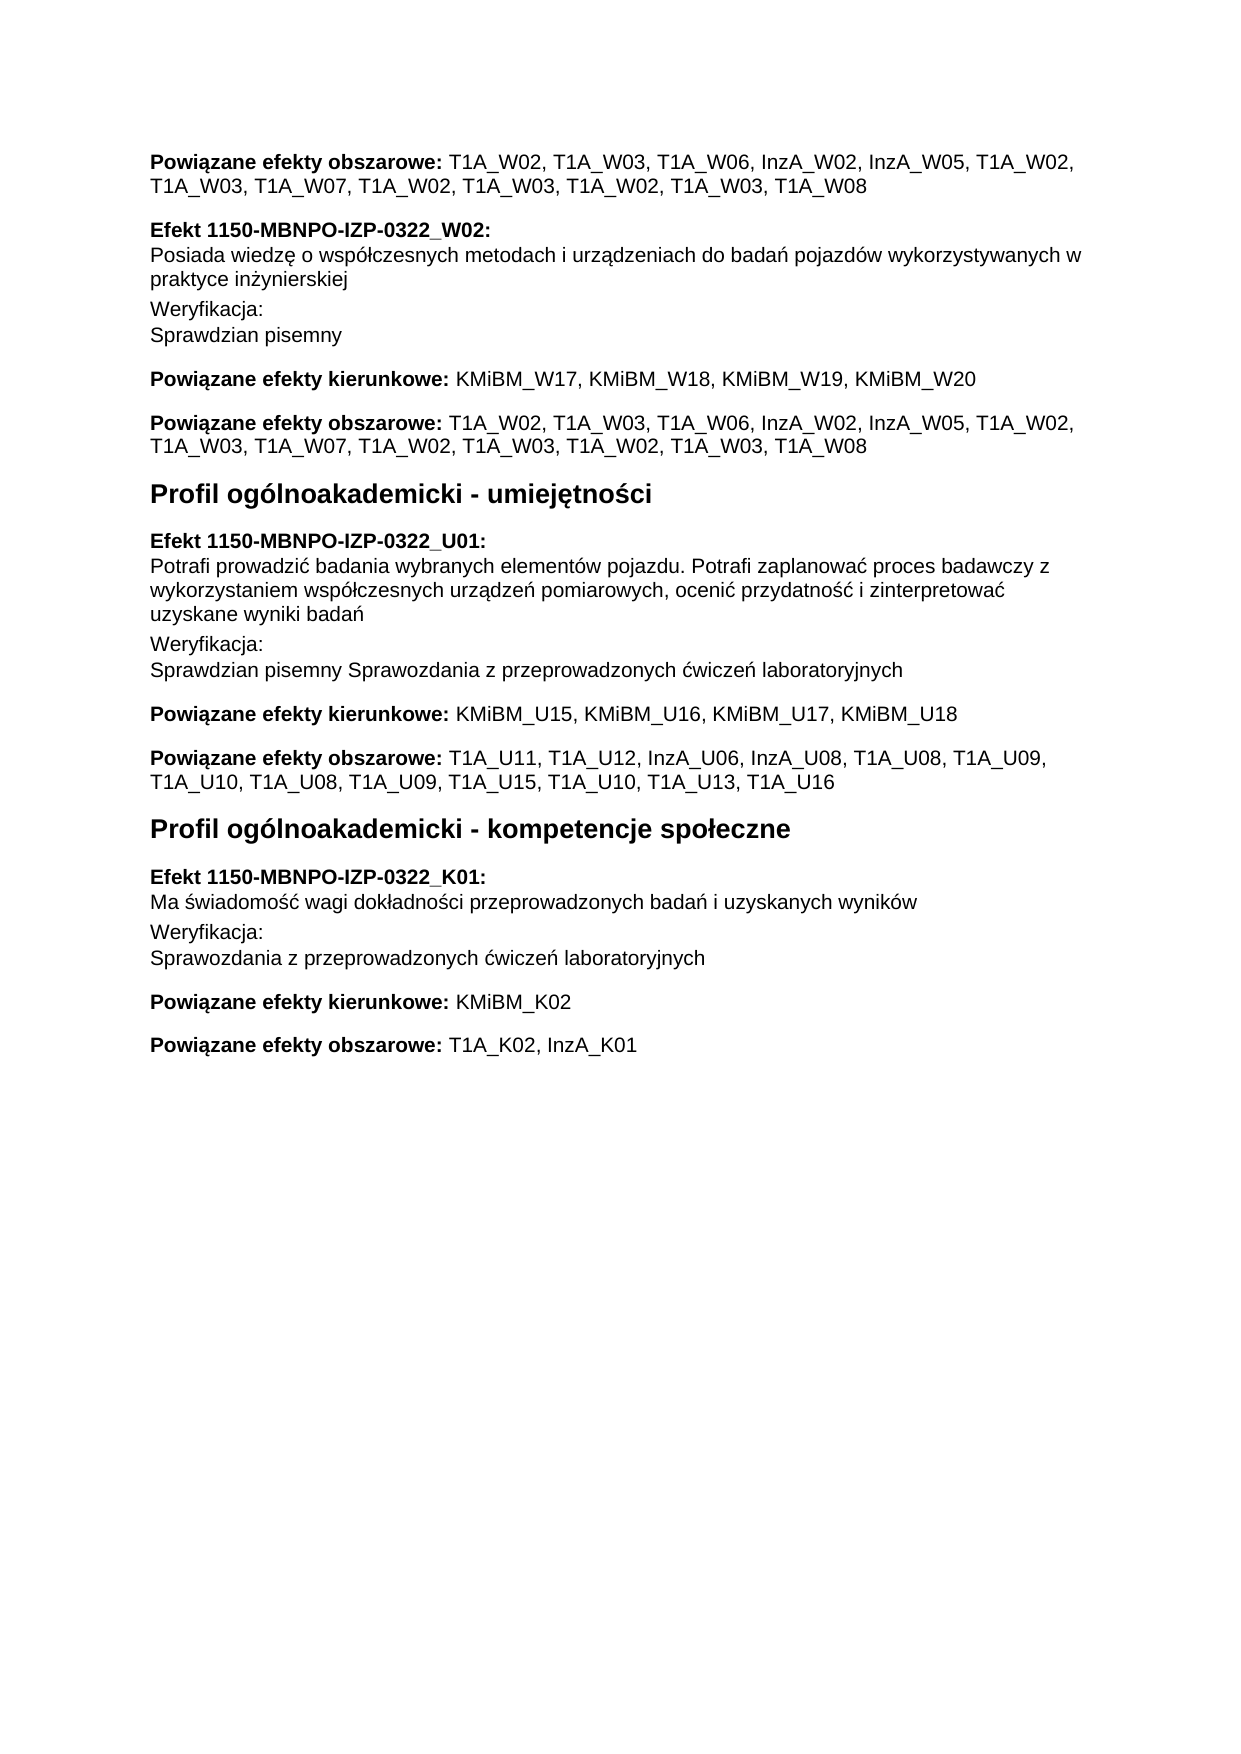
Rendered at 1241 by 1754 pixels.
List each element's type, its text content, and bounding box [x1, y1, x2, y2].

text Ma świadomość wagi dokładności przeprowadzonych badań i uzyskanych wyników [150, 889, 1090, 913]
text Efekt 1150-MBNPO-IZP-0322_W02: [150, 218, 1090, 242]
text Sprawdzian pisemny Sprawozdania z przeprowadzonych ćwiczeń laboratoryjnych [150, 658, 1090, 682]
text Sprawdzian pisemny [150, 323, 1090, 347]
text Powiązane efekty kierunkowe: KMiBM_W17, KMiBM_W18, KMiBM_W19, KMiBM_W20 [150, 367, 1090, 391]
text Efekt 1150-MBNPO-IZP-0322_U01: [150, 529, 1090, 553]
text Powiązane efekty kierunkowe: KMiBM_U15, KMiBM_U16, KMiBM_U17, KMiBM_U18 [150, 702, 1090, 726]
subtitle Profil ogólnoakademicki - umiejętności [150, 478, 1090, 509]
text Posiada wiedzę o współczesnych metodach i urządzeniach do badań pojazdów wykorzystywanych w praktyce inżynierskiej [150, 243, 1090, 291]
text Powiązane efekty kierunkowe: KMiBM_K02 [150, 989, 1090, 1013]
text Efekt 1150-MBNPO-IZP-0322_K01: [150, 864, 1090, 888]
text Sprawozdania z przeprowadzonych ćwiczeń laboratoryjnych [150, 946, 1090, 970]
subtitle Profil ogólnoakademicki - kompetencje społeczne [150, 813, 1090, 845]
text Powiązane efekty obszarowe: T1A_K02, InzA_K01 [150, 1033, 1090, 1057]
text Weryfikacja: [150, 920, 1090, 944]
text Weryfikacja: [150, 632, 1090, 656]
text Potrafi prowadzić badania wybranych elementów pojazdu. Potrafi zaplanować proces badawczy z wykorzystaniem współczesnych urządzeń pomiarowych, ocenić przydatność i zinterpretować uzyskane wyniki badań [150, 554, 1090, 626]
text Powiązane efekty obszarowe: T1A_W02, T1A_W03, T1A_W06, InzA_W02, InzA_W05, T1A_W02, T1A_W03, T1A_W07, T1A_W02, T1A_W03, T1A_W02, T1A_W03, T1A_W08 [150, 410, 1090, 458]
text Powiązane efekty obszarowe: T1A_W02, T1A_W03, T1A_W06, InzA_W02, InzA_W05, T1A_W02, T1A_W03, T1A_W07, T1A_W02, T1A_W03, T1A_W02, T1A_W03, T1A_W08 [150, 150, 1090, 198]
text Powiązane efekty obszarowe: T1A_U11, T1A_U12, InzA_U06, InzA_U08, T1A_U08, T1A_U09, T1A_U10, T1A_U08, T1A_U09, T1A_U15, T1A_U10, T1A_U13, T1A_U16 [150, 746, 1090, 794]
text Weryfikacja: [150, 297, 1090, 321]
